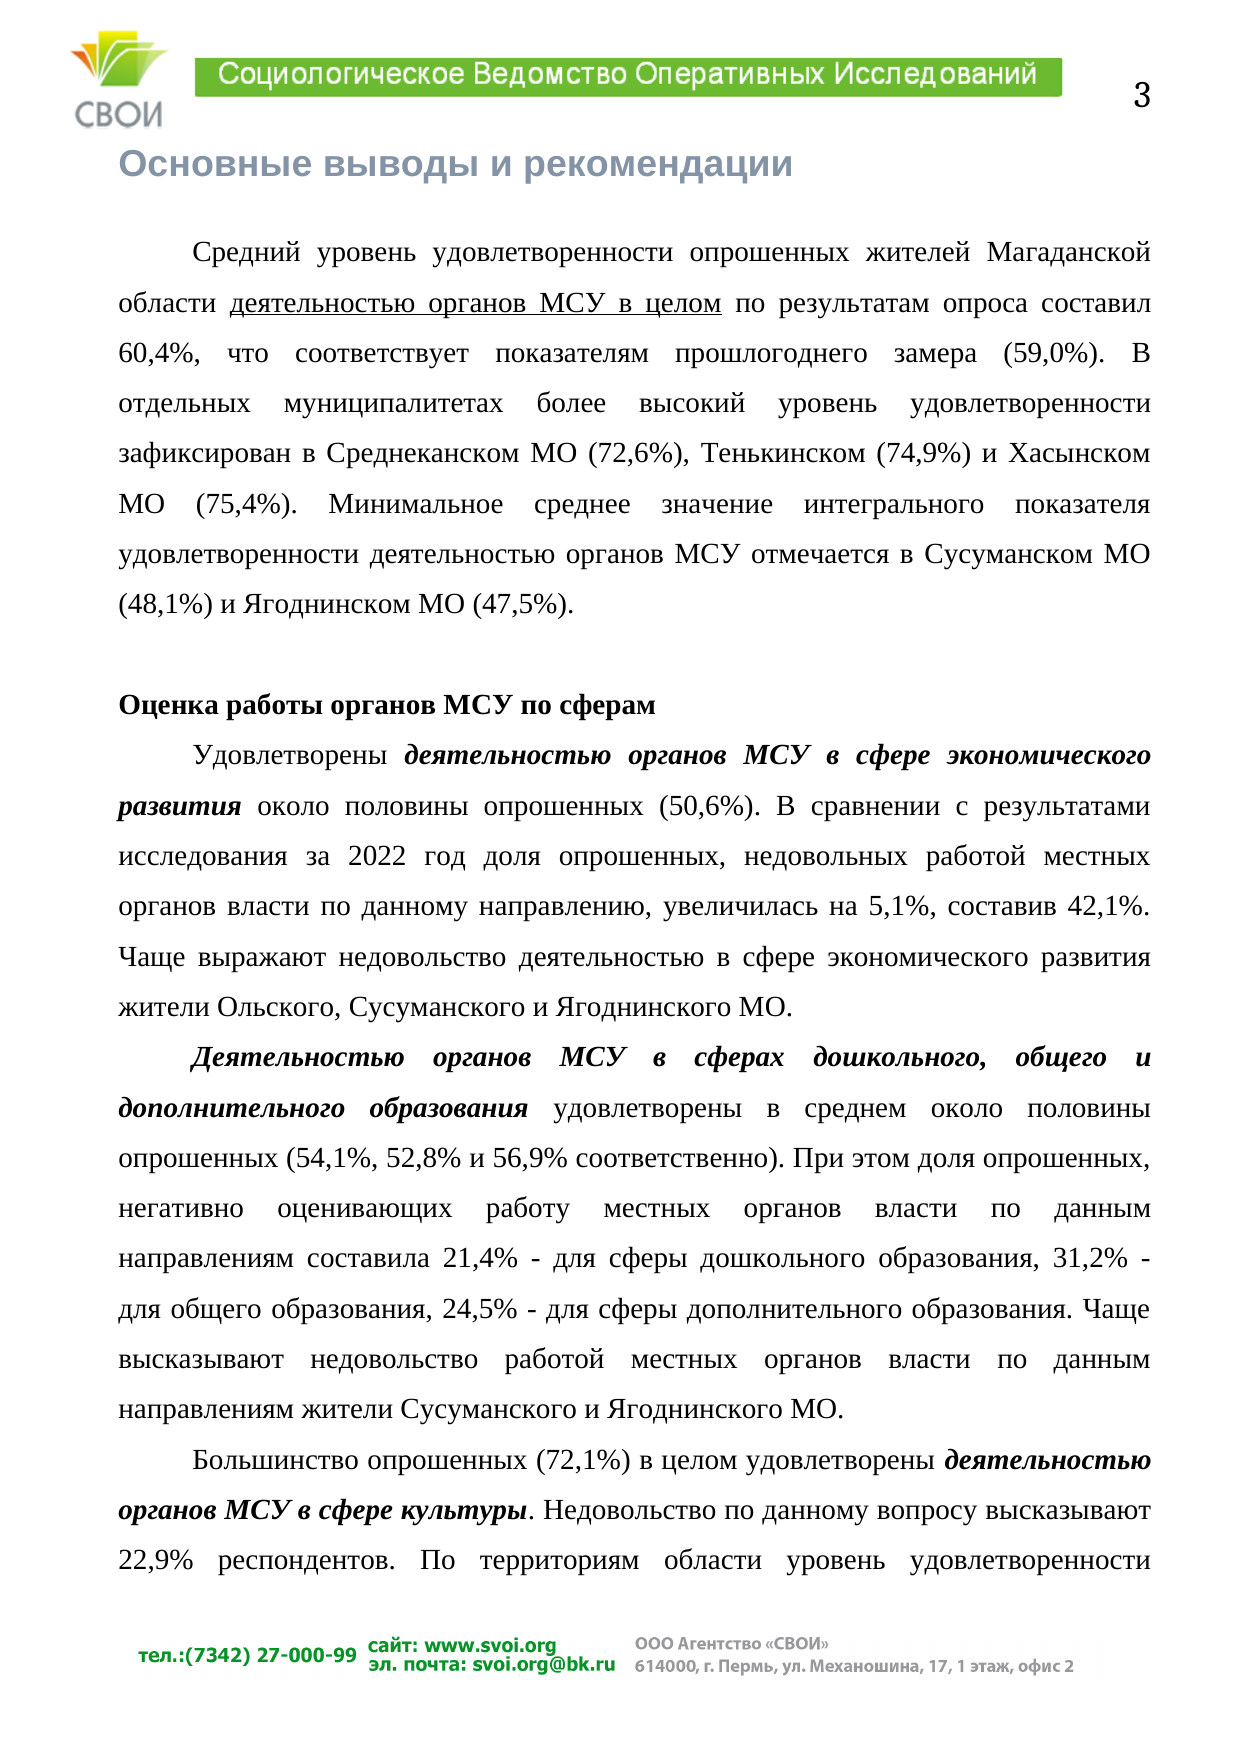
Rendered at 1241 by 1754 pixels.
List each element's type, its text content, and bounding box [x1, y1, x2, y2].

picture [57, 18, 1069, 137]
text Основные выводы и рекомендации [118, 141, 1152, 184]
picture [118, 1633, 1104, 1681]
text Средний уровень удовлетворенности опрошенных жителей Магаданской области деятельностью органов МСУ в целом по результатам опроса составил 60,4%, что соответствует показателям прошлогоднего замера (59,0%). В отдельных муниципалитетах более высокий уровень удовлетворенности зафиксирован в Среднеканском МО (72,6%), Тенькинском (74,9%) и Хасынском МО (75,4%). Минимальное среднее значение интегрального показателя удовлетворенности деятельностью органов МСУ отмечается в Сусуманском МО (48,1%) и Ягоднинском МО (47,5%). [118, 234, 1152, 620]
text Оценка работы органов МСУ по сферам [118, 687, 1152, 721]
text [118, 1442, 1152, 1576]
text Удовлетворены деятельностью органов МСУ в сфере экономического развития около половины опрошенных (50,6%). В сравнении с результатами исследования за 2022 год доля опрошенных, недовольных работой местных органов власти по данному направлению, увеличилась на 5,1%, составив 42,1%. Чаще выражают недовольство деятельностью в сфере экономического развития жители Ольского, Сусуманского и Ягоднинского МО. [118, 737, 1152, 1023]
text Деятельностью органов МСУ в сферах дошкольного, общего и дополнительного образования удовлетворены в среднем около половины опрошенных (54,1%, 52,8% и 56,9% соответственно). При этом доля опрошенных, негативно оценивающих работу местных органов власти по данным направлениям составила 21,4% - для сферы дошкольного образования, 31,2% - для общего образования, 24,5% - для сферы дополнительного образования. Чаще высказывают недовольство работой местных органов власти по данным направлениям жители Сусуманского и Ягоднинского МО. [118, 1039, 1152, 1425]
